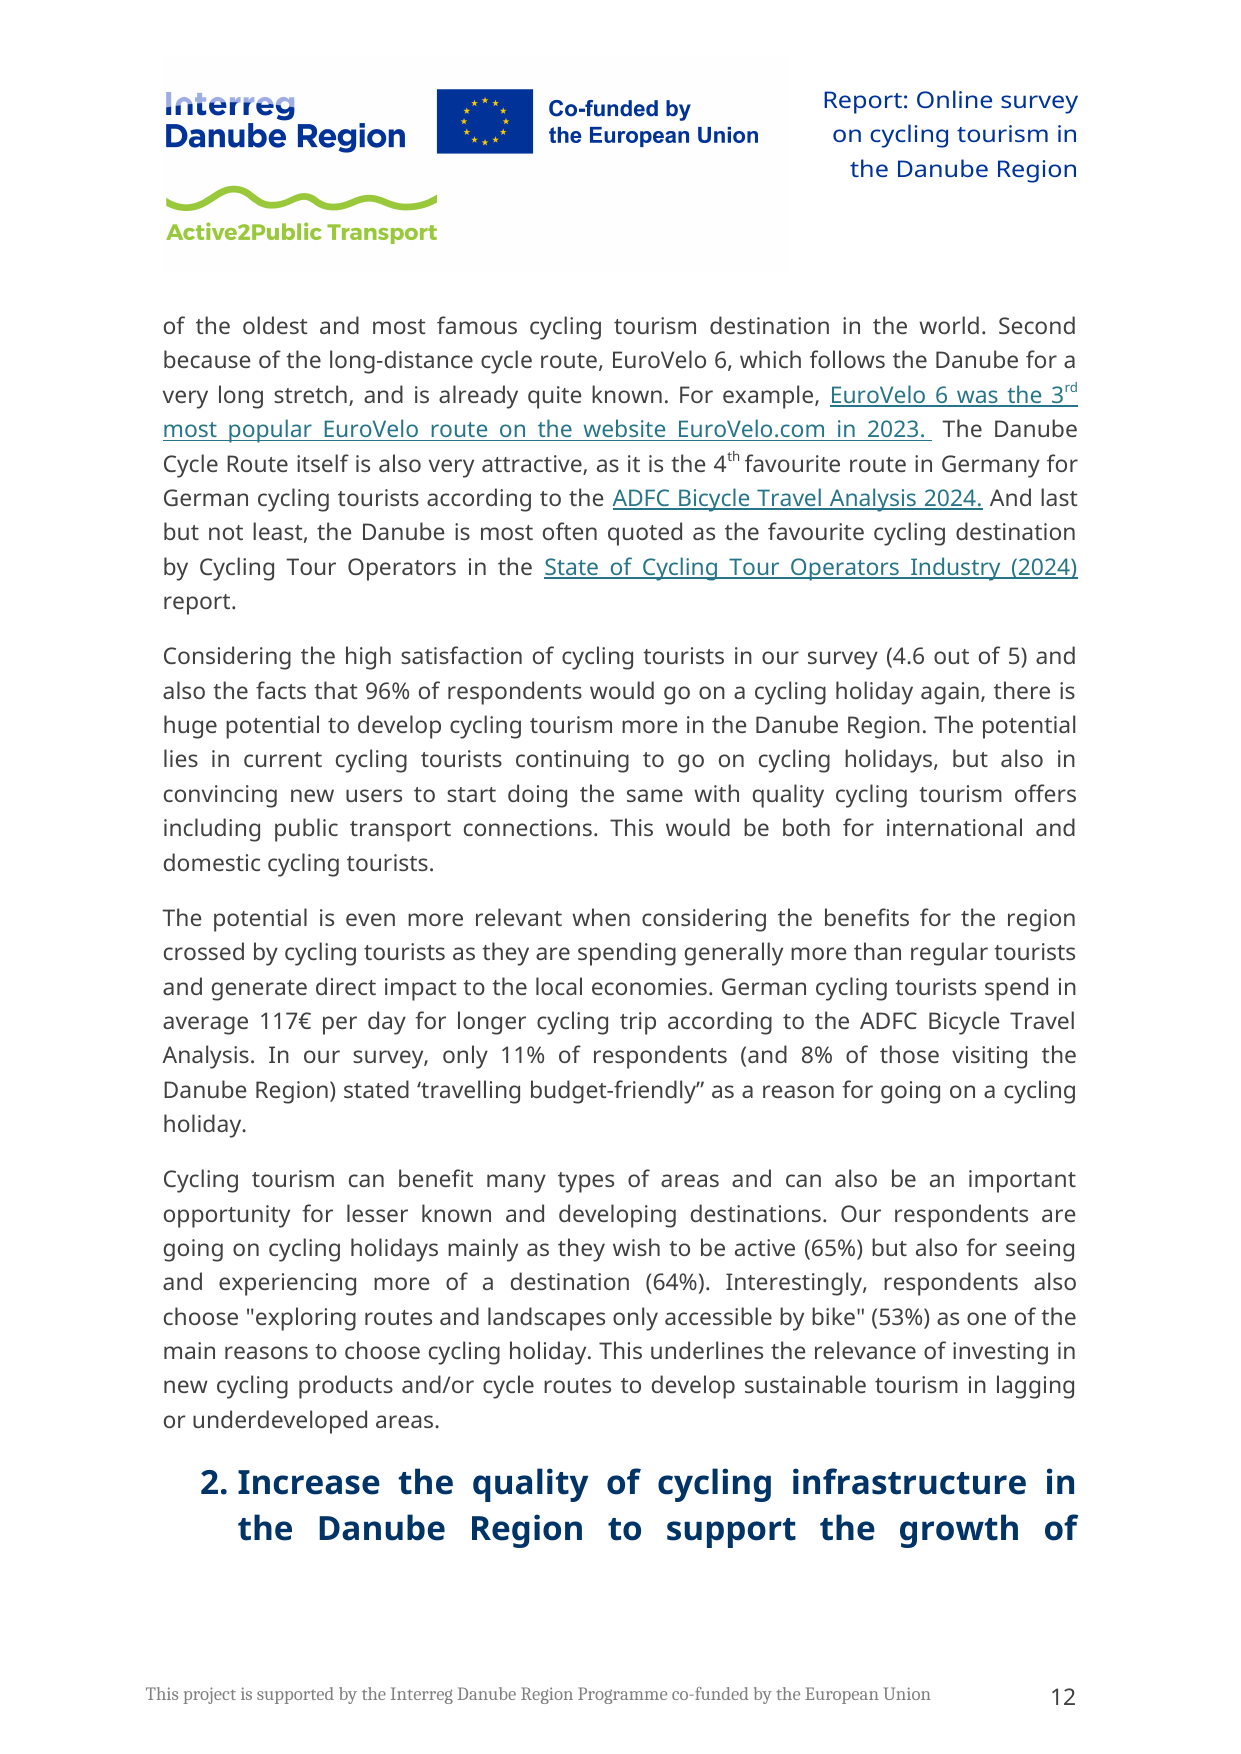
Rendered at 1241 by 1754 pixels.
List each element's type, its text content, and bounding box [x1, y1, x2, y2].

text Considering the high satisfaction of cycling tourists in our survey (4.6 out of 5) and also the facts that 96% of respondents would go on a cycling holiday again, there is huge potential to develop cycling tourism more in the Danube Region. The potential lies in current cycling tourists continuing to go on cycling holidays, but also in convincing new users to start doing the same with quality cycling tourism offers including public transport connections. This would be both for international and domestic cycling tourists. [162, 640, 1078, 878]
text Cycling tourism can benefit many types of areas and can also be an important opportunity for lesser known and developing destinations. Our respondents are going on cycling holidays mainly as they wish to be active (65%) but also for seeing and experiencing more of a destination (64%). Interestingly, respondents also choose "exploring routes and landscapes only accessible by bike" (53%) as one of the main reasons to choose cycling holiday. This underlines the relevance of investing in new cycling products and/or cycle routes to develop sustainable tourism in lagging or underdeveloped areas. [162, 1163, 1078, 1435]
picture [162, 57, 790, 272]
text The potential is even more relevant when considering the benefits for the region crossed by cycling tourists as they are spending generally more than regular tourists and generate direct impact to the local economies. German cycling tourists spend in average 117€ per day for longer cycling trip according to the ADFC Bicycle Travel Analysis. In our survey, only 11% of respondents (and 8% of those visiting the Danube Region) stated ‘travelling budget-friendly” as a reason for going on a cycling holiday. [162, 902, 1078, 1139]
